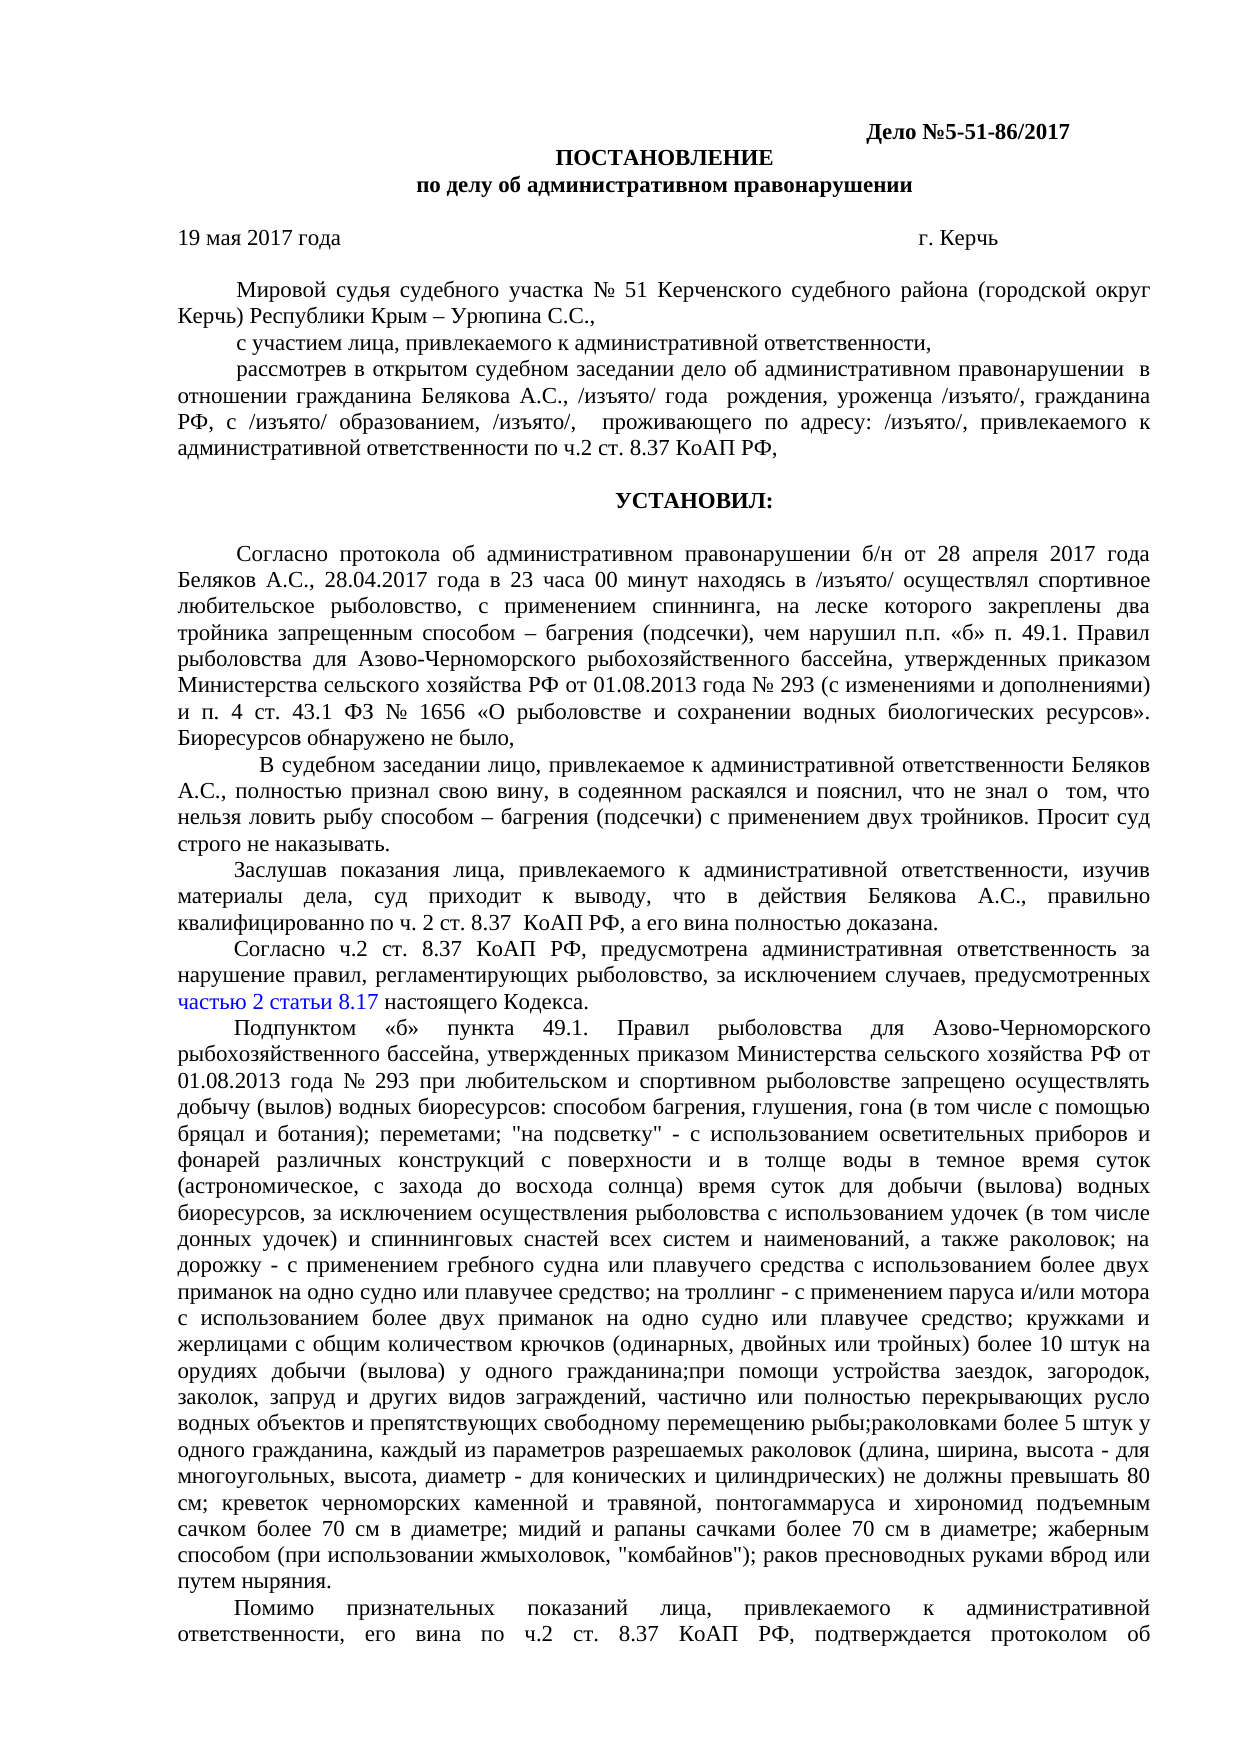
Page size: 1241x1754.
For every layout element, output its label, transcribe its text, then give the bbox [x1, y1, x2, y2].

text Мировой судья судебного участка № 51 Керченского судебного района (городской округ Керчь) Республики Крым – Урюпина С.С., [177, 276, 1152, 329]
text 19 мая 2017 года г. Керчь [177, 223, 1152, 250]
text В судебном заседании лицо, привлекаемое к административной ответственности Беляков А.С., полностью признал свою вину, в содеянном раскаялся и пояснил, что не знал о том, что нельзя ловить рыбу способом – багрения (подсечки) с применением двух тройников. Просит суд строго не наказывать. [177, 751, 1152, 856]
text с участием лица, привлекаемого к административной ответственности, [177, 329, 1152, 355]
text Заслушав показания лица, привлекаемого к административной ответственности, изучив материалы дела, суд приходит к выводу, что в действия Белякова А.С., правильно квалифицированно по ч. 2 ст. 8.37 КоАП РФ, а его вина полностью доказана. [177, 856, 1152, 935]
text ПОСТАНОВЛЕНИЕ [177, 144, 1152, 171]
text рассмотрев в открытом судебном заседании дело об административном правонарушении в отношении гражданина Белякова А.С., /изъято/ года рождения, уроженца /изъято/, гражданина РФ, с /изъято/ образованием, /изъято/, проживающего по адресу: /изъято/, привлекаемого к административной ответственности по ч.2 ст. 8.37 КоАП РФ, [177, 355, 1152, 461]
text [177, 1594, 1152, 1647]
text Дело №5-51-86/2017 [177, 118, 1152, 144]
text Согласно протокола об административном правонарушении б/н от 28 апреля 2017 года Беляков А.С., 28.04.2017 года в 23 часа 00 минут находясь в /изъято/ осуществлял спортивное любительское рыболовство, с применением спиннинга, на леске которого закреплены два тройника запрещенным способом – багрения (подсечки), чем нарушил п.п. «б» п. 49.1. Правил рыболовства для Азово-Черноморского рыбохозяйственного бассейна, утвержденных приказом Министерства сельского хозяйства РФ от 01.08.2013 года № 293 (с изменениями и дополнениями) и п. 4 ст. 43.1 ФЗ № 1656 «О рыболовстве и сохранении водных биологических ресурсов». Биоресурсов обнаружено не было, [177, 540, 1152, 751]
text Согласно ч.2 ст. 8.37 КоАП РФ, предусмотрена административная ответственность за нарушение правил, регламентирующих рыболовство, за исключением случаев, предусмотренных частью 2 статьи 8.17 настоящего Кодекса. [177, 935, 1152, 1014]
text по делу об административном правонарушении [177, 171, 1152, 197]
text УСТАНОВИЛ: [177, 487, 1152, 513]
text Подпунктом «б» пункта 49.1. Правил рыболовства для Азово-Черноморского рыбохозяйственного бассейна, утвержденных приказом Министерства сельского хозяйства РФ от 01.08.2013 года № 293 при любительском и спортивном рыболовстве запрещено осуществлять добычу (вылов) водных биоресурсов: способом багрения, глушения, гона (в том числе с помощью бряцал и ботания); переметами; "на подсветку" - с использованием осветительных приборов и фонарей различных конструкций с поверхности и в толще воды в темное время суток (астрономическое, с захода до восхода солнца) время суток для добычи (вылова) водных биоресурсов, за исключением осуществления рыболовства с использованием удочек (в том числе донных удочек) и спиннинговых снастей всех систем и наименований, а также раколовок; на дорожку - с применением гребного судна или плавучего средства с использованием более двух приманок на одно судно или плавучее средство; на троллинг - с применением паруса и/или мотора с использованием более двух приманок на одно судно или плавучее средство; кружками и жерлицами с общим количеством крючков (одинарных, двойных или тройных) более 10 штук на орудиях добычи (вылова) у одного гражданина;при помощи устройства заездок, загородок, заколок, запруд и других видов заграждений, частично или полностью перекрывающих русло водных объектов и препятствующих свободному перемещению рыбы;раколовками более 5 штук у одного гражданина, каждый из параметров разрешаемых раколовок (длина, ширина, высота - для многоугольных, высота, диаметр - для конических и цилиндрических) не должны превышать 80 см; креветок черноморских каменной и травяной, понтогаммаруса и хирономид подъемным сачком более 70 см в диаметре; мидий и рапаны сачками более 70 см в диаметре; жаберным способом (при использовании жмыхоловок, "комбайнов"); раков пресноводных руками вброд или путем ныряния. [177, 1014, 1152, 1594]
